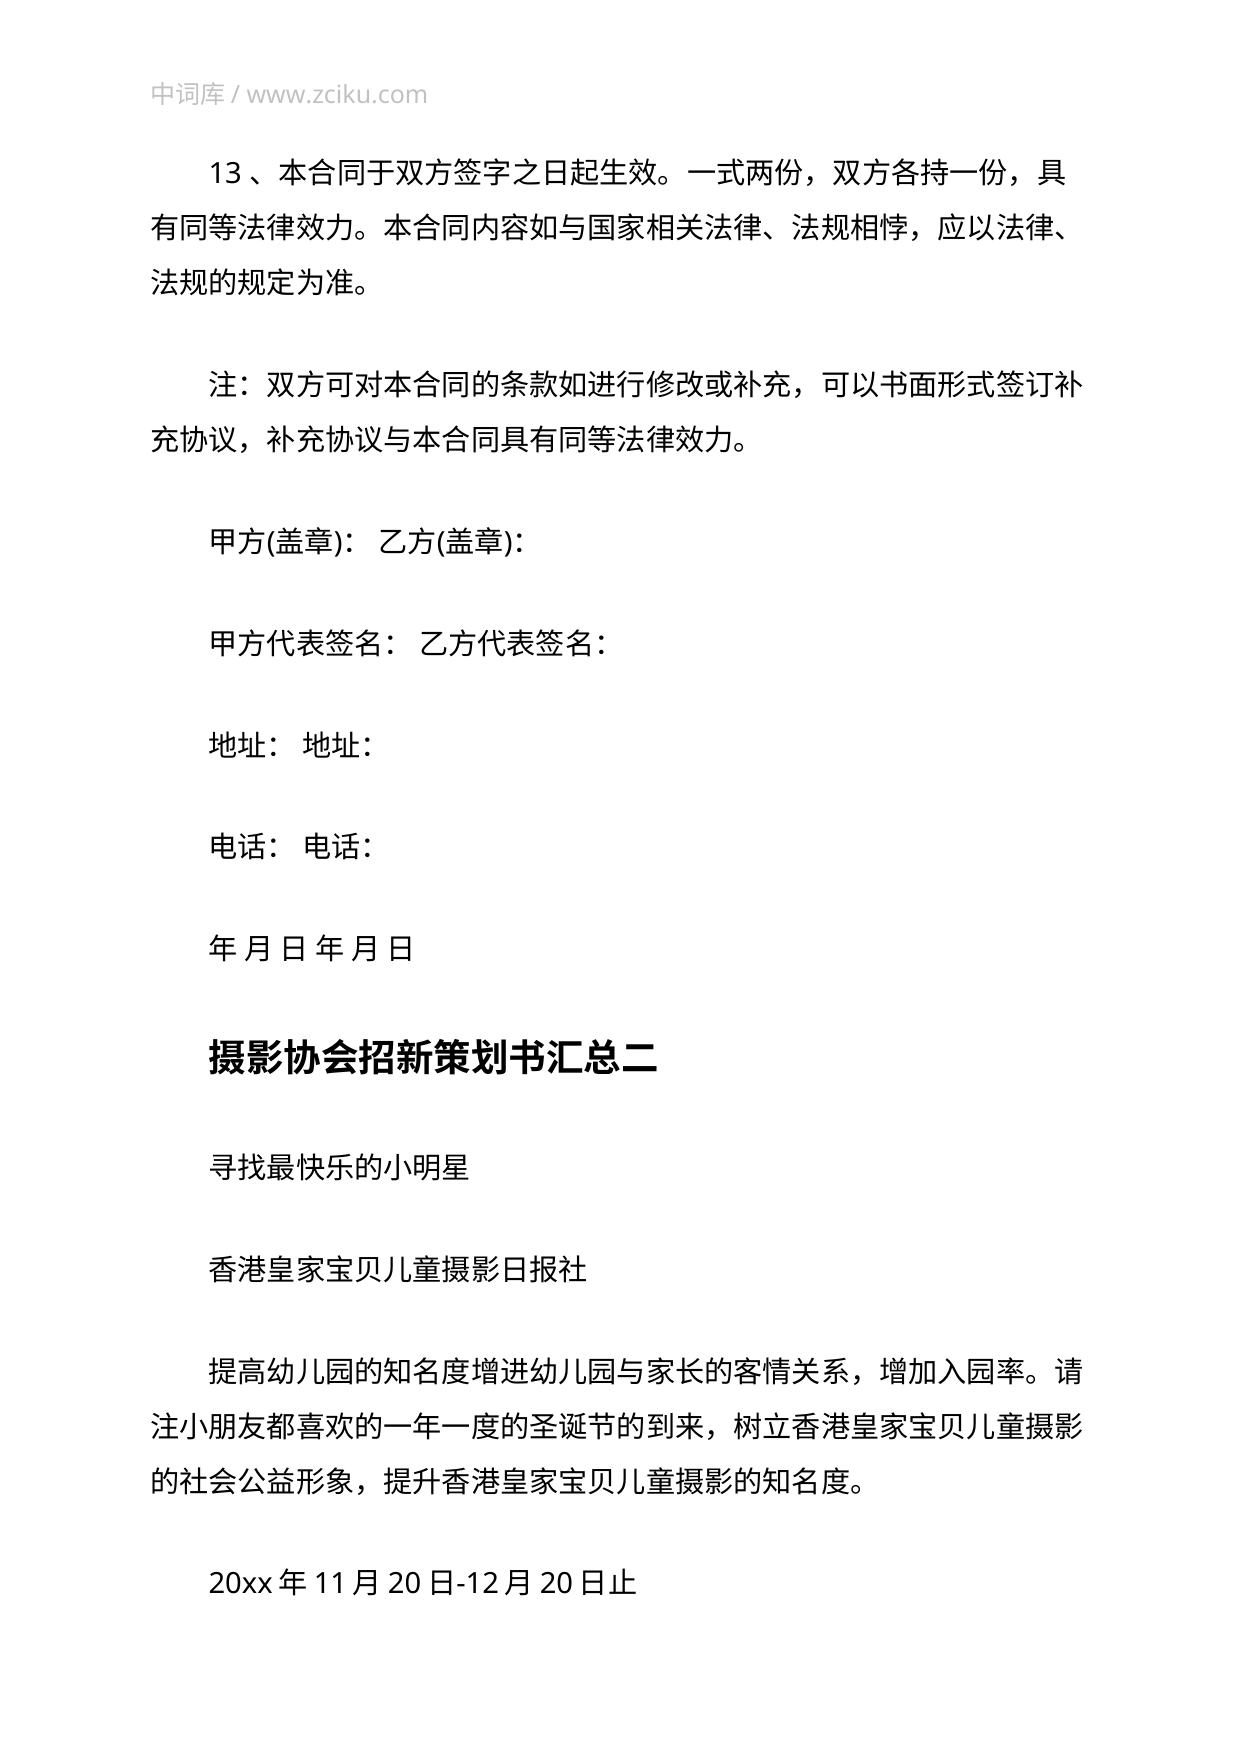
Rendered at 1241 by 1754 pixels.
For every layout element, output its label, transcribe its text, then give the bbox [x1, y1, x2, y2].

text 20xx年11月20日-12月20日止 [150, 1560, 1090, 1602]
text 甲方(盖章)： 乙方(盖章)： [150, 518, 1090, 561]
text 13 、本合同于双方签字之日起生效。一式两份，双方各持一份，具有同等法律效力。本合同内容如与国家相关法律、法规相悖，应以法律、法规的规定为准。 [150, 150, 1090, 302]
text 注：双方可对本合同的条款如进行修改或补充，可以书面形式签订补充协议，补充协议与本合同具有同等法律效力。 [150, 362, 1090, 459]
text 地址： 地址： [150, 722, 1090, 764]
text 年 月 日 年 月 日 [150, 926, 1090, 968]
text 电话： 电话： [150, 824, 1090, 866]
text 甲方代表签名： 乙方代表签名： [150, 620, 1090, 663]
text 寻找最快乐的小明星 [150, 1145, 1090, 1187]
text 香港皇家宝贝儿童摄影日报社 [150, 1247, 1090, 1289]
text 提高幼儿园的知名度增进幼儿园与家长的客情关系，增加入园率。请注小朋友都喜欢的一年一度的圣诞节的到来，树立香港皇家宝贝儿童摄影的社会公益形象，提升香港皇家宝贝儿童摄影的知名度。 [150, 1348, 1090, 1500]
text 摄影协会招新策划书汇总二 [150, 1027, 1090, 1082]
